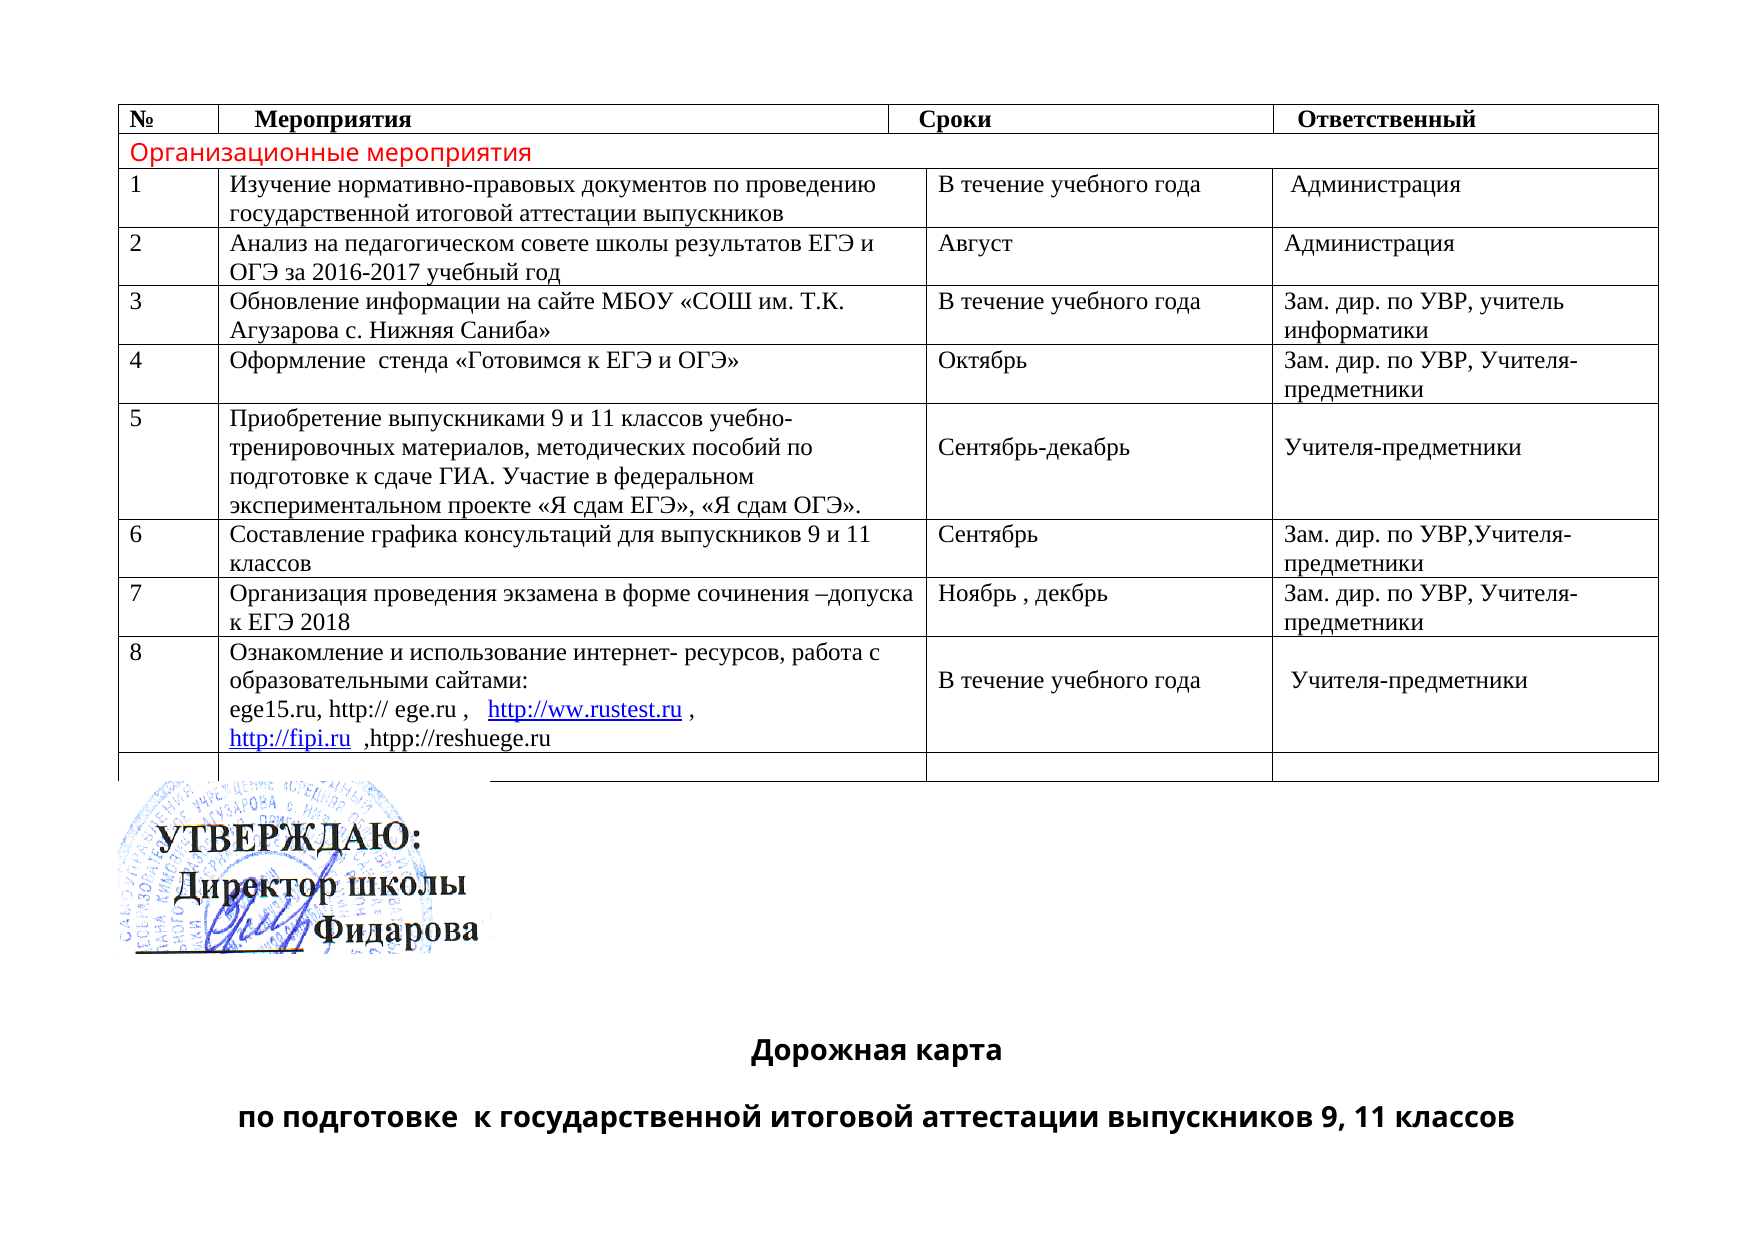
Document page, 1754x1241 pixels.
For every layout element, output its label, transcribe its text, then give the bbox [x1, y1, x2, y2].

table_cell 5 [119, 404, 218, 518]
table_cell [219, 753, 926, 781]
table_cell Зам. дир. по УВР, учитель информатики [1273, 286, 1658, 344]
table_cell Оформление стенда «Готовимся к ЕГЭ и ОГЭ» [219, 345, 926, 402]
table_cell Изучение нормативно-правовых документов по проведению государственной итоговой аттестации выпускников [219, 169, 926, 227]
table_cell В течение учебного года [927, 286, 1272, 344]
table_cell Август [927, 228, 1272, 285]
table_cell 6 [119, 520, 218, 577]
table_cell Администрация [1273, 228, 1658, 285]
table_cell Зам. дир. по УВР, Учителя-предметники [1273, 578, 1658, 636]
table_cell Составление графика консультаций для выпускников 9 и 11 классов [219, 520, 926, 577]
table_cell Зам. дир. по УВР,Учителя-предметники [1273, 520, 1658, 577]
table_cell Анализ на педагогическом совете школы результатов ЕГЭ и ОГЭ за 2016-2017 учебный год [219, 228, 926, 285]
table_cell Организационные мероприятия [119, 134, 1658, 168]
table_cell Администрация [1273, 169, 1658, 227]
picture [118, 781, 490, 954]
table_header № [119, 105, 218, 133]
table_header Ответственный [1274, 105, 1658, 133]
table_cell [119, 753, 218, 781]
table_cell 2 [119, 228, 218, 285]
table_cell 1 [119, 169, 218, 227]
table_cell Организация проведения экзамена в форме сочинения –допуска к ЕГЭ 2018 [219, 578, 926, 636]
table_cell [1273, 753, 1658, 781]
table_cell Учителя-предметники [1273, 404, 1658, 518]
table_cell В течение учебного года [927, 637, 1272, 752]
table_cell 4 [119, 345, 218, 402]
table_cell [927, 753, 1272, 781]
table_cell 3 [119, 286, 218, 344]
table_cell Сентябрь-декабрь [927, 404, 1272, 518]
table_cell В течение учебного года [927, 169, 1272, 227]
table_header Сроки [889, 105, 1273, 133]
table_cell 7 [119, 578, 218, 636]
table_cell Ознакомление и использование интернет- ресурсов, работа с образовательными сайтами: еge15.ru, http:// еge.ru , http://ww.rustest.ru , http://fipi.ru ,htpp://reshuege.ru [219, 637, 926, 752]
table_cell 8 [119, 637, 218, 752]
table_cell Ноябрь , декбрь [927, 578, 1272, 636]
table_cell Октябрь [927, 345, 1272, 402]
text Дорожная карта [118, 1030, 1636, 1069]
table_cell Зам. дир. по УВР, Учителя- предметники [1273, 345, 1658, 402]
text по подготовке к государственной итоговой аттестации выпускников 9, 11 классов [118, 1096, 1636, 1136]
table_cell Сентябрь [927, 520, 1272, 577]
table_cell Учителя-предметники [1273, 637, 1658, 752]
table_header Мероприятия [219, 105, 888, 133]
table_cell Приобретение выпускниками 9 и 11 классов учебно-тренировочных материалов, методических пособий по подготовке к сдаче ГИА. Участие в федеральном экспериментальном проекте «Я сдам ЕГЭ», «Я сдам ОГЭ». [219, 404, 926, 518]
table_cell Обновление информации на сайте МБОУ «СОШ им. Т.К. Агузарова с. Нижняя Саниба» [219, 286, 926, 344]
